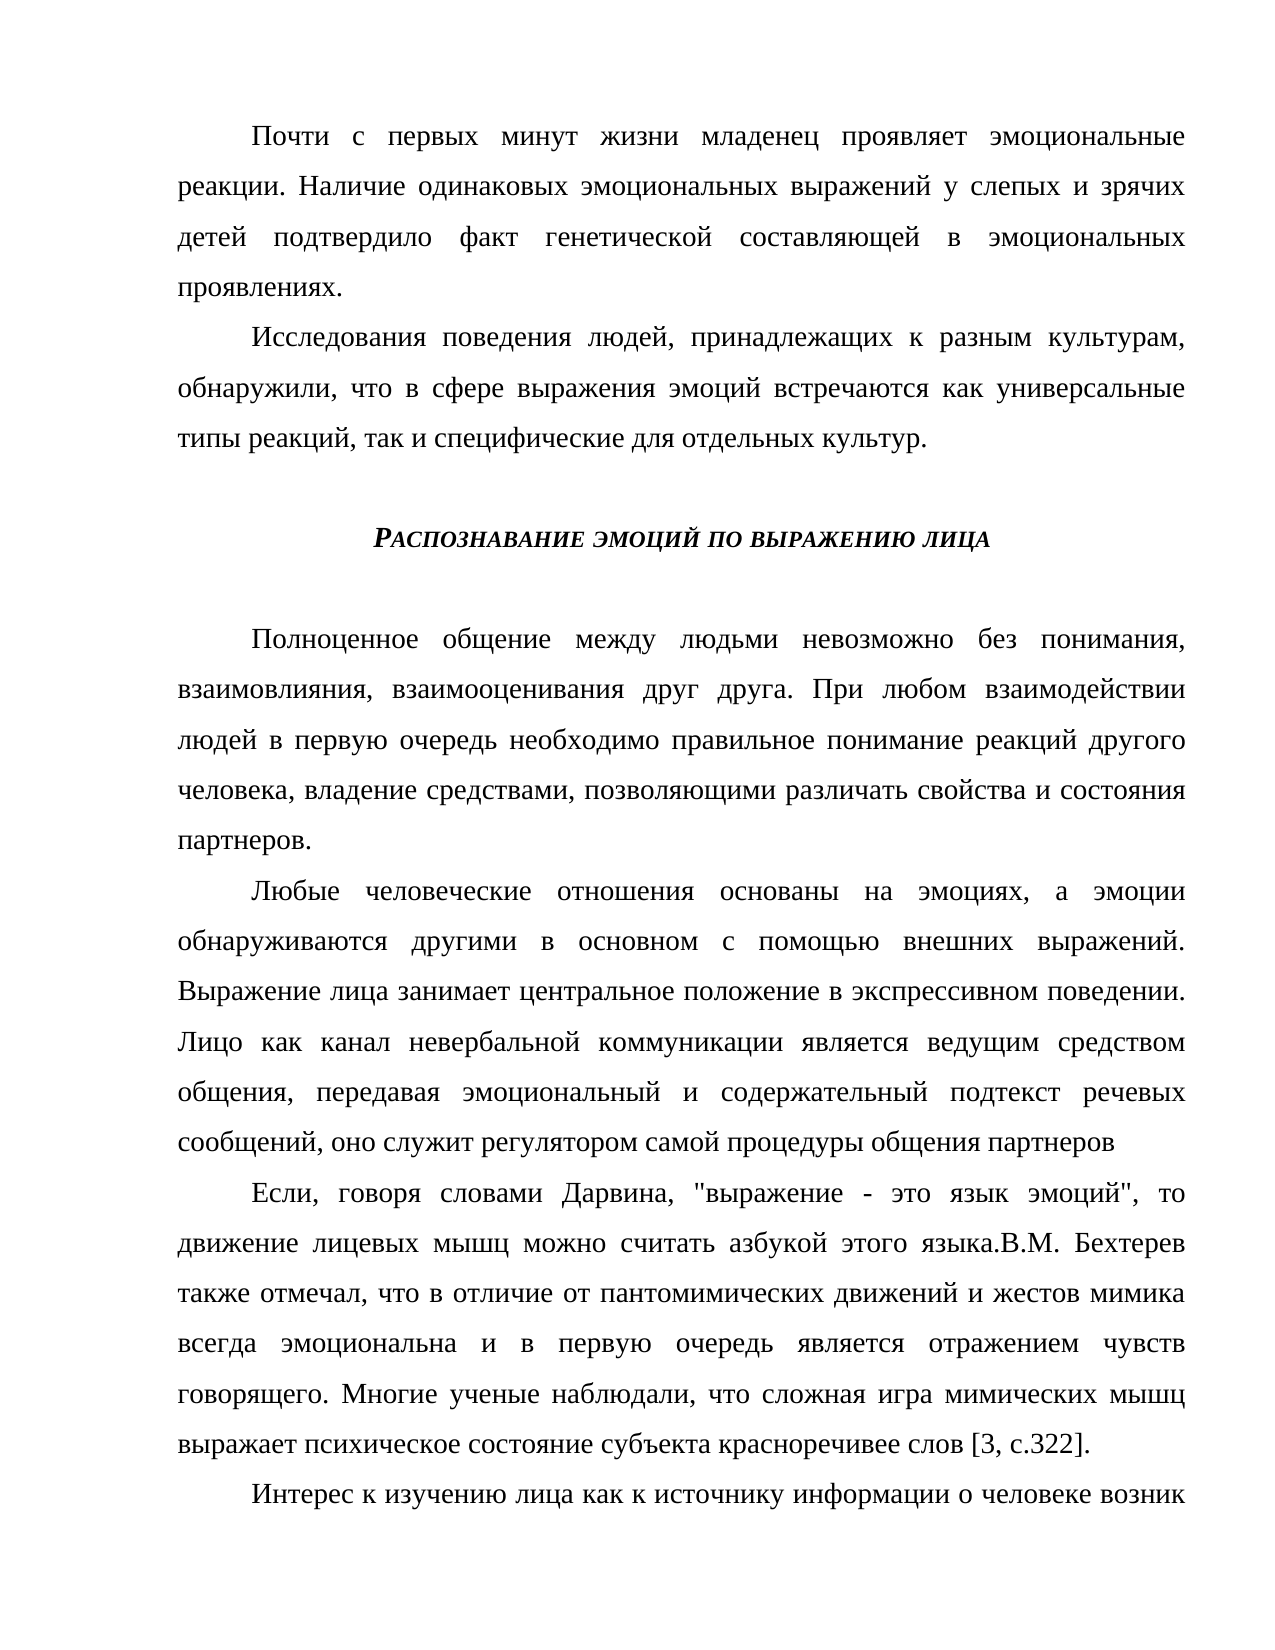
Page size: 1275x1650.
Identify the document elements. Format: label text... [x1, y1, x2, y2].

subtitle Распознавание эмоций по выражению лица [177, 521, 1186, 554]
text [177, 1477, 1186, 1510]
text Почти с первых минут жизни младенец проявляет эмоциональные реакции. Наличие одинаковых эмоциональных выражений у слепых и зрячих детей подтвердило факт генетической составляющей в эмоциональных проявлениях. [177, 118, 1186, 303]
text Исследования поведения людей, принадлежащих к разным культурам, обнаружили, что в сфере выражения эмоций встречаются как универсальные типы реакций, так и специфические для отдельных культур. [177, 319, 1186, 453]
text Любые человеческие отношения основаны на эмоциях, а эмоции обнаруживаются другими в основном с помощью внешних выражений. Выражение лица занимает центральное положение в экспрессивном поведении. Лицо как канал невербальной коммуникации является ведущим средством общения, передавая эмоциональный и содержательный подтекст речевых сообщений, оно служит регулятором самой процедуры общения партнеров [177, 873, 1186, 1158]
text Если, говоря словами Дарвина, "выражение - это язык эмоций", то движение лицевых мышц можно считать азбукой этого языка.В.М. Бехтерев также отмечал, что в отличие от пантомимических движений и жестов мимика всегда эмоциональна и в первую очередь является отражением чувств говорящего. Многие ученые наблюдали, что сложная игра мимических мышц выражает психическое состояние субъекта красноречивее слов [3, с.322]. [177, 1175, 1186, 1460]
text Полноценное общение между людьми невозможно без понимания, взаимовлияния, взаимооценивания друг друга. При любом взаимодействии людей в первую очередь необходимо правильное понимание реакций другого человека, владение средствами, позволяющими различать свойства и состояния партнеров. [177, 621, 1186, 856]
